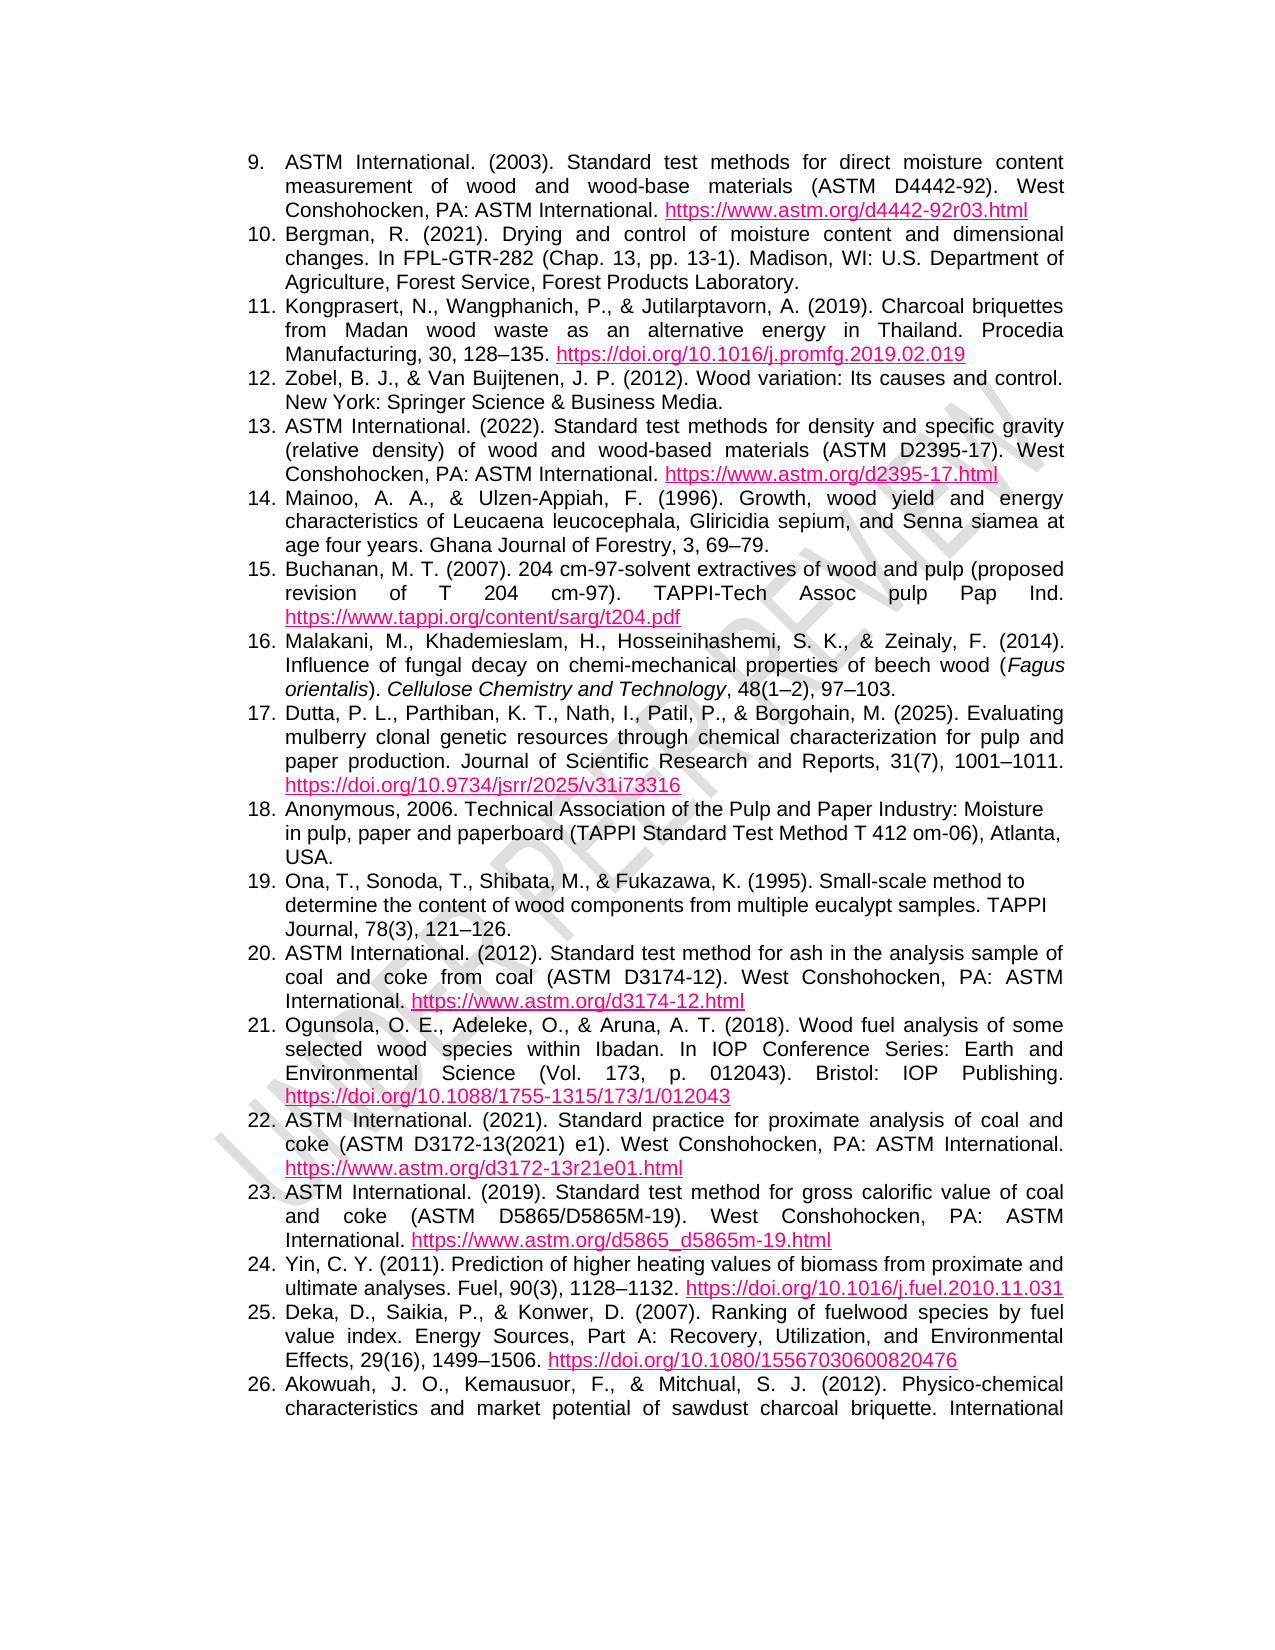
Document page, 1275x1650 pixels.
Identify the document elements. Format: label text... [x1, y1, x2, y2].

list Deka, D., Saikia, P., & Konwer, D. (2007). Ranking of fuelwood species by fuel value index. Energy Sources, Part A: Recovery, Utilization, and Environmental Effects, 29(16), 1499–1506. https://doi.org/10.1080/15567030600820476 [247, 1300, 1065, 1372]
list Mainoo, A. A., & Ulzen-Appiah, F. (1996). Growth, wood yield and energy characteristics of Leucaena leucocephala, Gliricidia sepium, and Senna siamea at age four years. Ghana Journal of Forestry, 3, 69–79. [247, 485, 1065, 557]
list Malakani, M., Khademieslam, H., Hosseinihashemi, S. K., & Zeinaly, F. (2014). Influence of fungal decay on chemi-mechanical properties of beech wood (Fagus orientalis). Cellulose Chemistry and Technology, 48(1–2), 97–103. [247, 629, 1065, 701]
list Buchanan, M. T. (2007). 204 cm-97-solvent extractives of wood and pulp (proposed revision of T 204 cm-97). TAPPI-Tech Assoc pulp Pap Ind. https://www.tappi.org/content/sarg/t204.pdf [247, 557, 1065, 629]
list ASTM International. (2019). Standard test method for gross calorific value of coal and coke (ASTM D5865/D5865M-19). West Conshohocken, PA: ASTM International. https://www.astm.org/d5865_d5865m-19.html [247, 1180, 1065, 1252]
list Bergman, R. (2021). Drying and control of moisture content and dimensional changes. In FPL-GTR-282 (Chap. 13, pp. 13-1). Madison, WI: U.S. Department of Agriculture, Forest Service, Forest Products Laboratory. [247, 222, 1065, 294]
list Ona, T., Sonoda, T., Shibata, M., & Fukazawa, K. (1995). Small-scale method to determine the content of wood components from multiple eucalypt samples. TAPPI Journal, 78(3), 121–126. [247, 869, 1065, 941]
list Kongprasert, N., Wangphanich, P., & Jutilarptavorn, A. (2019). Charcoal briquettes from Madan wood waste as an alternative energy in Thailand. Procedia Manufacturing, 30, 128–135. https://doi.org/10.1016/j.promfg.2019.02.019 [247, 294, 1065, 366]
list ASTM International. (2003). Standard test methods for direct moisture content measurement of wood and wood-base materials (ASTM D4442-92). West Conshohocken, PA: ASTM International. https://www.astm.org/d4442-92r03.html [247, 150, 1065, 222]
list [247, 1372, 1065, 1420]
list ASTM International. (2012). Standard test method for ash in the analysis sample of coal and coke from coal (ASTM D3174-12). West Conshohocken, PA: ASTM International. https://www.astm.org/d3174-12.html [247, 941, 1065, 1012]
list ASTM International. (2022). Standard test methods for density and specific gravity (relative density) of wood and wood-based materials (ASTM D2395-17). West Conshohocken, PA: ASTM International. https://www.astm.org/d2395-17.html [247, 413, 1065, 485]
list Anonymous, 2006. Technical Association of the Pulp and Paper Industry: Moisture in pulp, paper and paperboard (TAPPI Standard Test Method T 412 om-06), Atlanta, USA. [247, 797, 1065, 869]
list Dutta, P. L., Parthiban, K. T., Nath, I., Patil, P., & Borgohain, M. (2025). Evaluating mulberry clonal genetic resources through chemical characterization for pulp and paper production. Journal of Scientific Research and Reports, 31(7), 1001–1011. https://doi.org/10.9734/jsrr/2025/v31i73316 [247, 701, 1065, 797]
list ASTM International. (2021). Standard practice for proximate analysis of coal and coke (ASTM D3172-13(2021) e1). West Conshohocken, PA: ASTM International. https://www.astm.org/d3172-13r21e01.html [247, 1108, 1065, 1180]
list Ogunsola, O. E., Adeleke, O., & Aruna, A. T. (2018). Wood fuel analysis of some selected wood species within Ibadan. In IOP Conference Series: Earth and Environmental Science (Vol. 173, p. 012043). Bristol: IOP Publishing. https://doi.org/10.1088/1755-1315/173/1/012043 [247, 1012, 1065, 1108]
list Zobel, B. J., & Van Buijtenen, J. P. (2012). Wood variation: Its causes and control. New York: Springer Science & Business Media. [247, 366, 1065, 413]
list Yin, C. Y. (2011). Prediction of higher heating values of biomass from proximate and ultimate analyses. Fuel, 90(3), 1128–1132. https://doi.org/10.1016/j.fuel.2010.11.031 [247, 1252, 1065, 1300]
